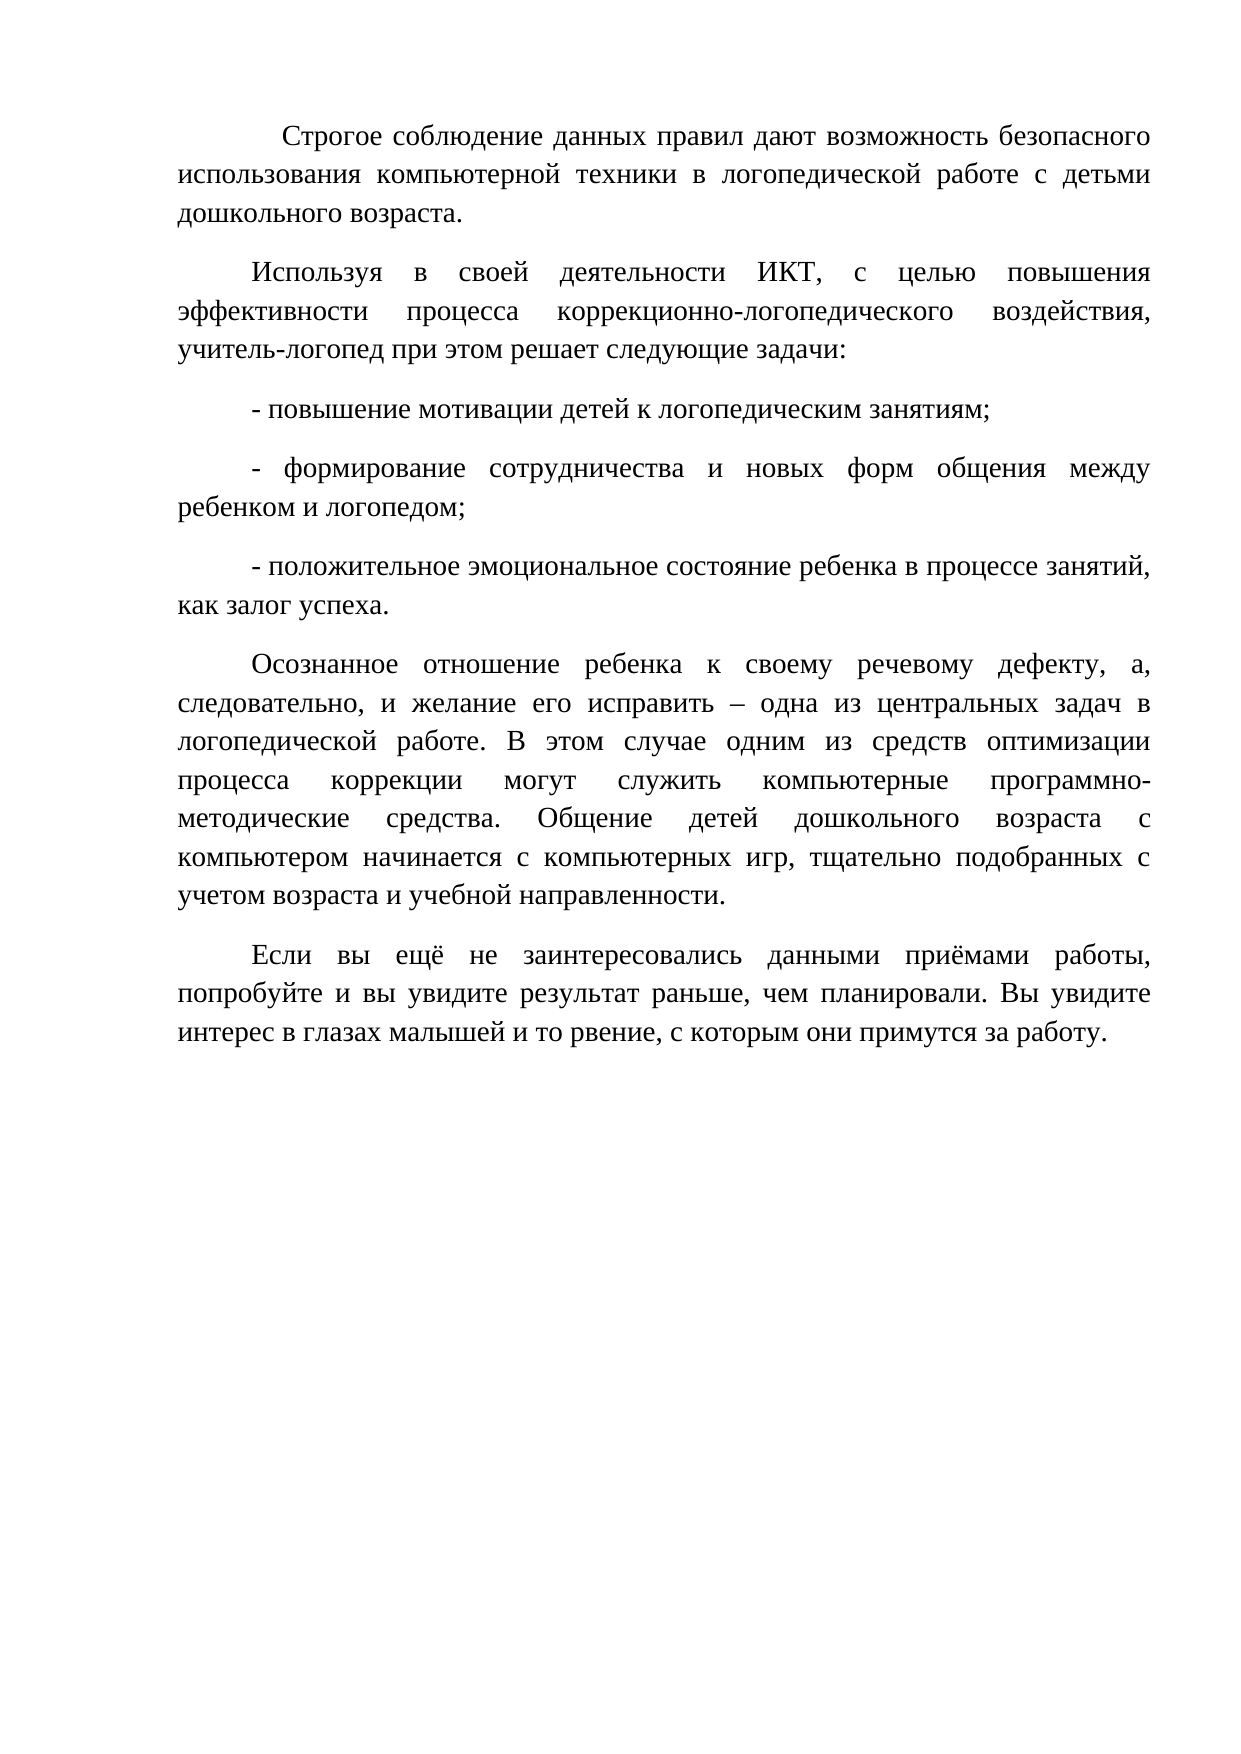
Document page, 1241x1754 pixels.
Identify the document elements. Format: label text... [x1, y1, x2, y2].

text Осознанное отношение ребенка к своему речевому дефекту, а, следовательно, и желание его исправить – одна из центральных задач в логопедической работе. В этом случае одним из средств оптимизации процесса коррекции могут служить компьютерные программно-методические средства. Общение детей дошкольного возраста с компьютером начинается с компьютерных игр, тщательно подобранных с учетом возраста и учебной направленности. [177, 646, 1152, 911]
text - положительное эмоциональное состояние ребенка в процессе занятий, как залог успеха. [177, 548, 1152, 620]
text Используя в своей деятельности ИКТ, с целью повышения эффективности процесса коррекционно-логопедического воздействия, учитель-логопед при этом решает следующие задачи: [177, 254, 1152, 365]
text - повышение мотивации детей к логопедическим занятиям; [177, 391, 1152, 424]
text Если вы ещё не заинтересовались данными приёмами работы, попробуйте и вы увидите результат раньше, чем планировали. Вы увидите интерес в глазах малышей и то рвение, с которым они примутся за работу. [177, 937, 1152, 1047]
text Строгое соблюдение данных правил дают возможность безопасного использования компьютерной техники в логопедической работе с детьми дошкольного возраста. [177, 118, 1152, 229]
text - формирование сотрудничества и новых форм общения между ребенком и логопедом; [177, 450, 1152, 522]
